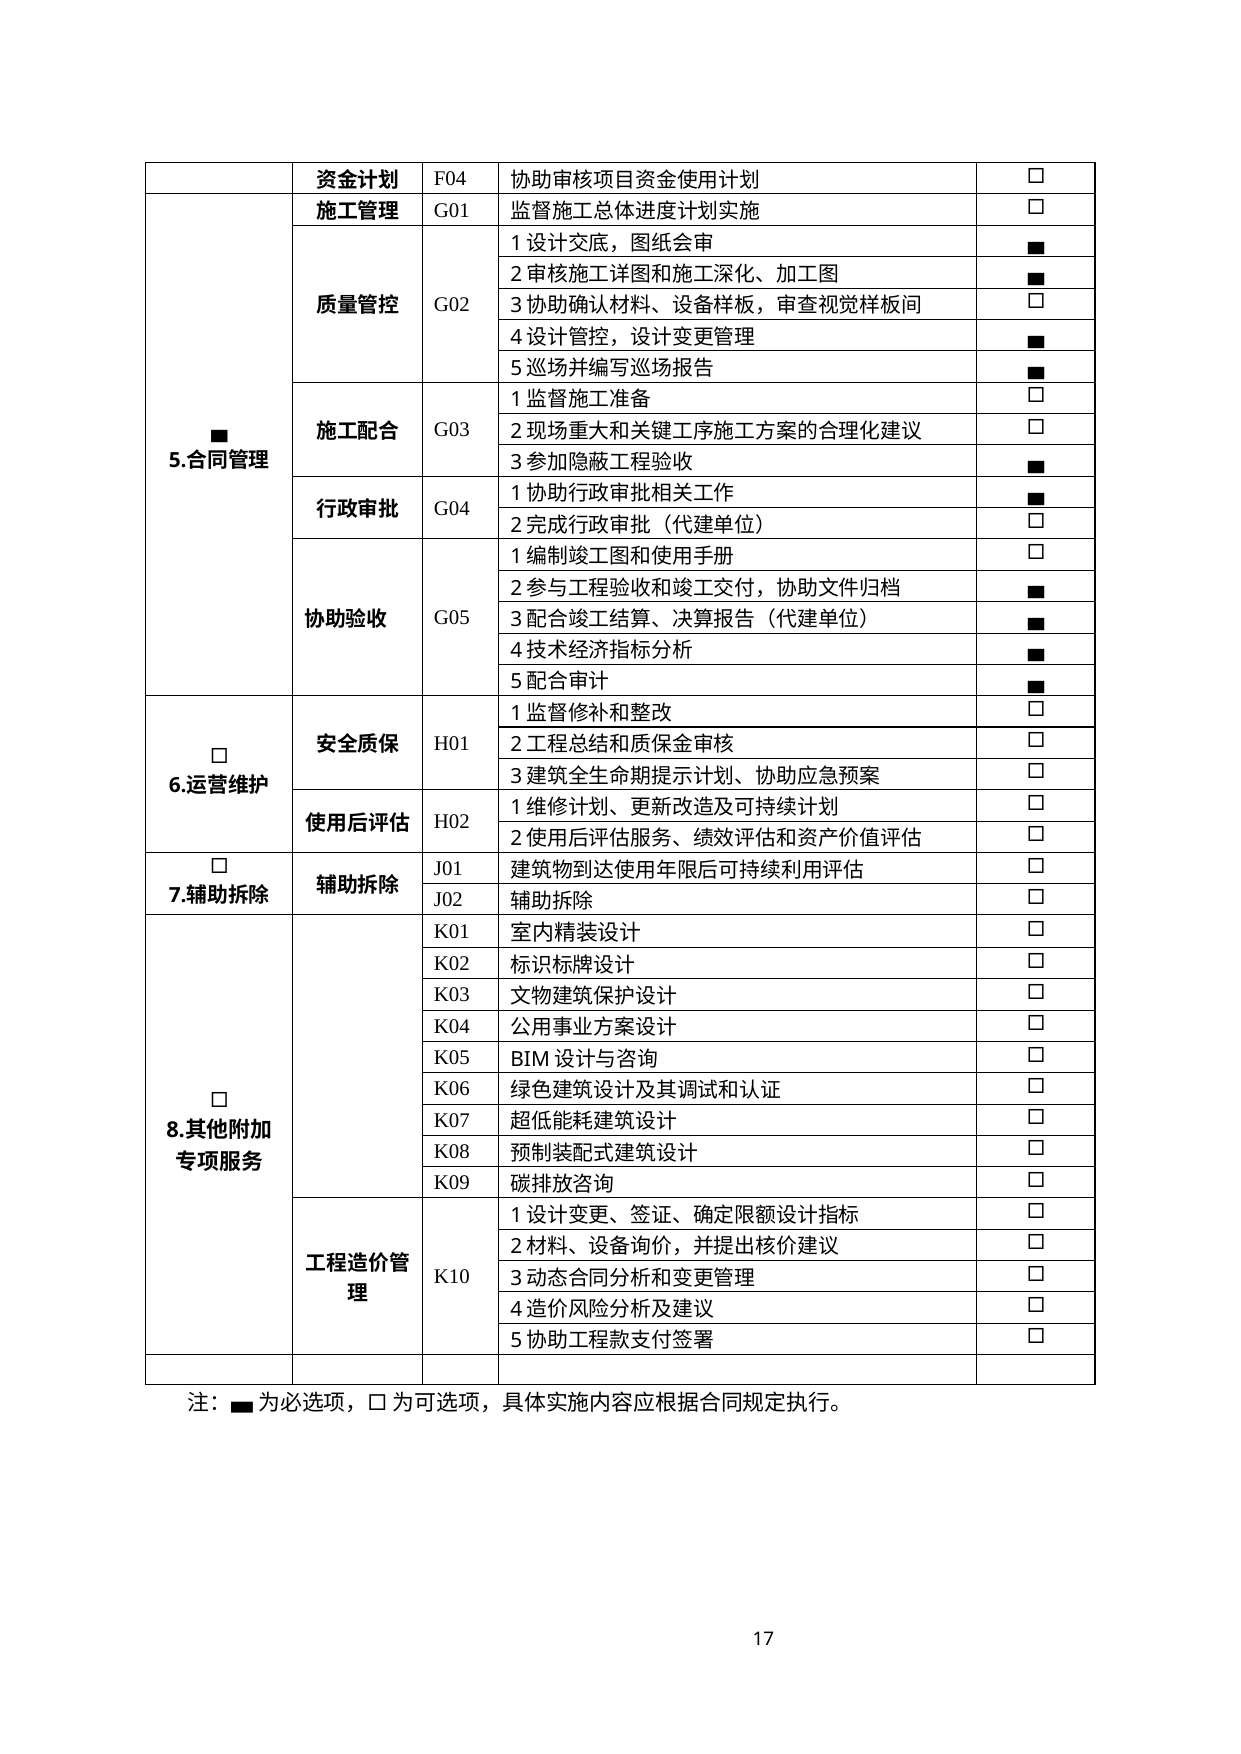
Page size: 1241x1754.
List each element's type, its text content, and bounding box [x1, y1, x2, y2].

table_cell [977, 1011, 1094, 1041]
table_cell [977, 414, 1094, 444]
table_cell [977, 194, 1094, 225]
table_cell J01 [423, 853, 498, 883]
table_cell J02 [423, 884, 498, 914]
table_cell 工程造价管理 [293, 1198, 422, 1354]
table_cell [499, 1355, 976, 1383]
table_cell G04 [423, 477, 498, 538]
table_cell ▄ [977, 571, 1094, 601]
table_cell [977, 163, 1094, 193]
table_cell K06 [423, 1073, 498, 1103]
table_cell 8.其他附加专项服务 [146, 915, 292, 1354]
table_cell [977, 696, 1094, 726]
table_cell [977, 948, 1094, 978]
table_cell [977, 1355, 1094, 1383]
table_cell [977, 979, 1094, 1009]
table_cell [977, 1324, 1094, 1354]
table_cell ▄ [977, 477, 1094, 507]
table_cell [977, 853, 1094, 883]
table_cell 质量管控 [293, 226, 422, 382]
table_cell 超低能耗建筑设计 [499, 1105, 976, 1135]
table_cell K01 [423, 915, 498, 947]
table_cell [977, 1167, 1094, 1197]
table_cell [977, 1261, 1094, 1291]
table_cell 2审核施工详图和施工深化、加工图 [499, 257, 976, 287]
table_cell BIM设计与咨询 [499, 1042, 976, 1072]
table_cell 4造价风险分析及建议 [499, 1292, 976, 1323]
table_cell 2完成行政审批（代建单位） [499, 508, 976, 538]
text 注：▄ 为必选项， 为可选项，具体实施内容应根据合同规定执行。 [187, 1385, 1053, 1416]
table_cell [977, 383, 1094, 413]
table_cell 协助审核项目资金使用计划 [499, 163, 976, 193]
table_cell 5巡场并编写巡场报告 [499, 351, 976, 382]
table_cell 1监督施工准备 [499, 383, 976, 413]
table_cell [977, 728, 1094, 758]
table_cell 3建筑全生命期提示计划、协助应急预案 [499, 759, 976, 789]
table_cell 3协助确认材料、设备样板，审查视觉样板间 [499, 289, 976, 319]
table_cell [293, 1355, 422, 1383]
table_cell 绿色建筑设计及其调试和认证 [499, 1073, 976, 1103]
table_cell ▄ [977, 226, 1094, 256]
table_cell 1设计变更、签证、确定限额设计指标 [499, 1198, 976, 1228]
table_cell 1编制竣工图和使用手册 [499, 539, 976, 570]
table_cell 2工程总结和质保金审核 [499, 728, 976, 758]
table_cell 3配合竣工结算、决算报告（代建单位） [499, 602, 976, 632]
table_cell ▄ [977, 351, 1094, 382]
table_cell 6.运营维护 [146, 696, 292, 852]
table_cell 安全质保 [293, 696, 422, 789]
table_cell [977, 915, 1094, 947]
table_cell 行政审批 [293, 477, 422, 538]
table_cell 2材料、设备询价，并提出核价建议 [499, 1230, 976, 1260]
table_cell 资金计划 [293, 163, 422, 193]
table_cell K07 [423, 1105, 498, 1135]
table_cell ▄ [977, 257, 1094, 287]
table_cell 1设计交底，图纸会审 [499, 226, 976, 256]
table_cell 公用事业方案设计 [499, 1011, 976, 1041]
table_cell K10 [423, 1198, 498, 1354]
table_cell F04 [423, 163, 498, 193]
table_cell [977, 1230, 1094, 1260]
table_cell [977, 884, 1094, 914]
table_cell 7.辅助拆除 [146, 853, 292, 914]
table_cell 3参加隐蔽工程验收 [499, 445, 976, 476]
table_cell 使用后评估 [293, 790, 422, 852]
table_cell [977, 1292, 1094, 1323]
table_cell [977, 1198, 1094, 1228]
table_cell [977, 1073, 1094, 1103]
table_cell [146, 1355, 292, 1383]
table_cell G03 [423, 383, 498, 476]
table_cell 文物建筑保护设计 [499, 979, 976, 1009]
table_cell [977, 508, 1094, 538]
table_cell ▄ [977, 320, 1094, 350]
table_cell 碳排放咨询 [499, 1167, 976, 1197]
table_cell [977, 822, 1094, 852]
table_cell [293, 915, 422, 1197]
table_cell 1协助行政审批相关工作 [499, 477, 976, 507]
table_cell 4技术经济指标分析 [499, 634, 976, 664]
table_cell 监督施工总体进度计划实施 [499, 194, 976, 225]
table_cell 建筑物到达使用年限后可持续利用评估 [499, 853, 976, 883]
table_cell G01 [423, 194, 498, 225]
table_cell ▄ [977, 602, 1094, 632]
table_cell G02 [423, 226, 498, 382]
table_cell [977, 759, 1094, 789]
table_cell K05 [423, 1042, 498, 1072]
table_cell 标识标牌设计 [499, 948, 976, 978]
table_cell ▄ 5.合同管理 [146, 194, 292, 695]
table_cell ▄ [977, 665, 1094, 695]
table_cell ▄ [977, 445, 1094, 476]
table_cell K08 [423, 1136, 498, 1166]
table_cell [977, 289, 1094, 319]
table_cell K04 [423, 1011, 498, 1041]
table_cell 3动态合同分析和变更管理 [499, 1261, 976, 1291]
table_cell [977, 1136, 1094, 1166]
table_cell 5协助工程款支付签署 [499, 1324, 976, 1354]
table_cell 2参与工程验收和竣工交付，协助文件归档 [499, 571, 976, 601]
table_cell 施工配合 [293, 383, 422, 476]
table_cell 1监督修补和整改 [499, 696, 976, 726]
table_cell K02 [423, 948, 498, 978]
table_cell 协助验收 [293, 539, 422, 695]
table_cell K03 [423, 979, 498, 1009]
table_cell 辅助拆除 [293, 853, 422, 914]
table_cell 辅助拆除 [499, 884, 976, 914]
table_cell [977, 1105, 1094, 1135]
table_cell G05 [423, 539, 498, 695]
table_cell K09 [423, 1167, 498, 1197]
table_cell [977, 790, 1094, 821]
table_cell 1维修计划、更新改造及可持续计划 [499, 790, 976, 821]
table_cell H01 [423, 696, 498, 789]
table_cell 预制装配式建筑设计 [499, 1136, 976, 1166]
table_cell 5配合审计 [499, 665, 976, 695]
table_cell 2使用后评估服务、绩效评估和资产价值评估 [499, 822, 976, 852]
table_cell 施工管理 [293, 194, 422, 225]
table_cell [423, 1355, 498, 1383]
table_cell [977, 539, 1094, 570]
table_cell 4设计管控，设计变更管理 [499, 320, 976, 350]
table_cell ▄ [977, 634, 1094, 664]
table_cell H02 [423, 790, 498, 852]
table_cell 2现场重大和关键工序施工方案的合理化建议 [499, 414, 976, 444]
table_cell [977, 1042, 1094, 1072]
table_cell 室内精装设计 [499, 915, 976, 947]
